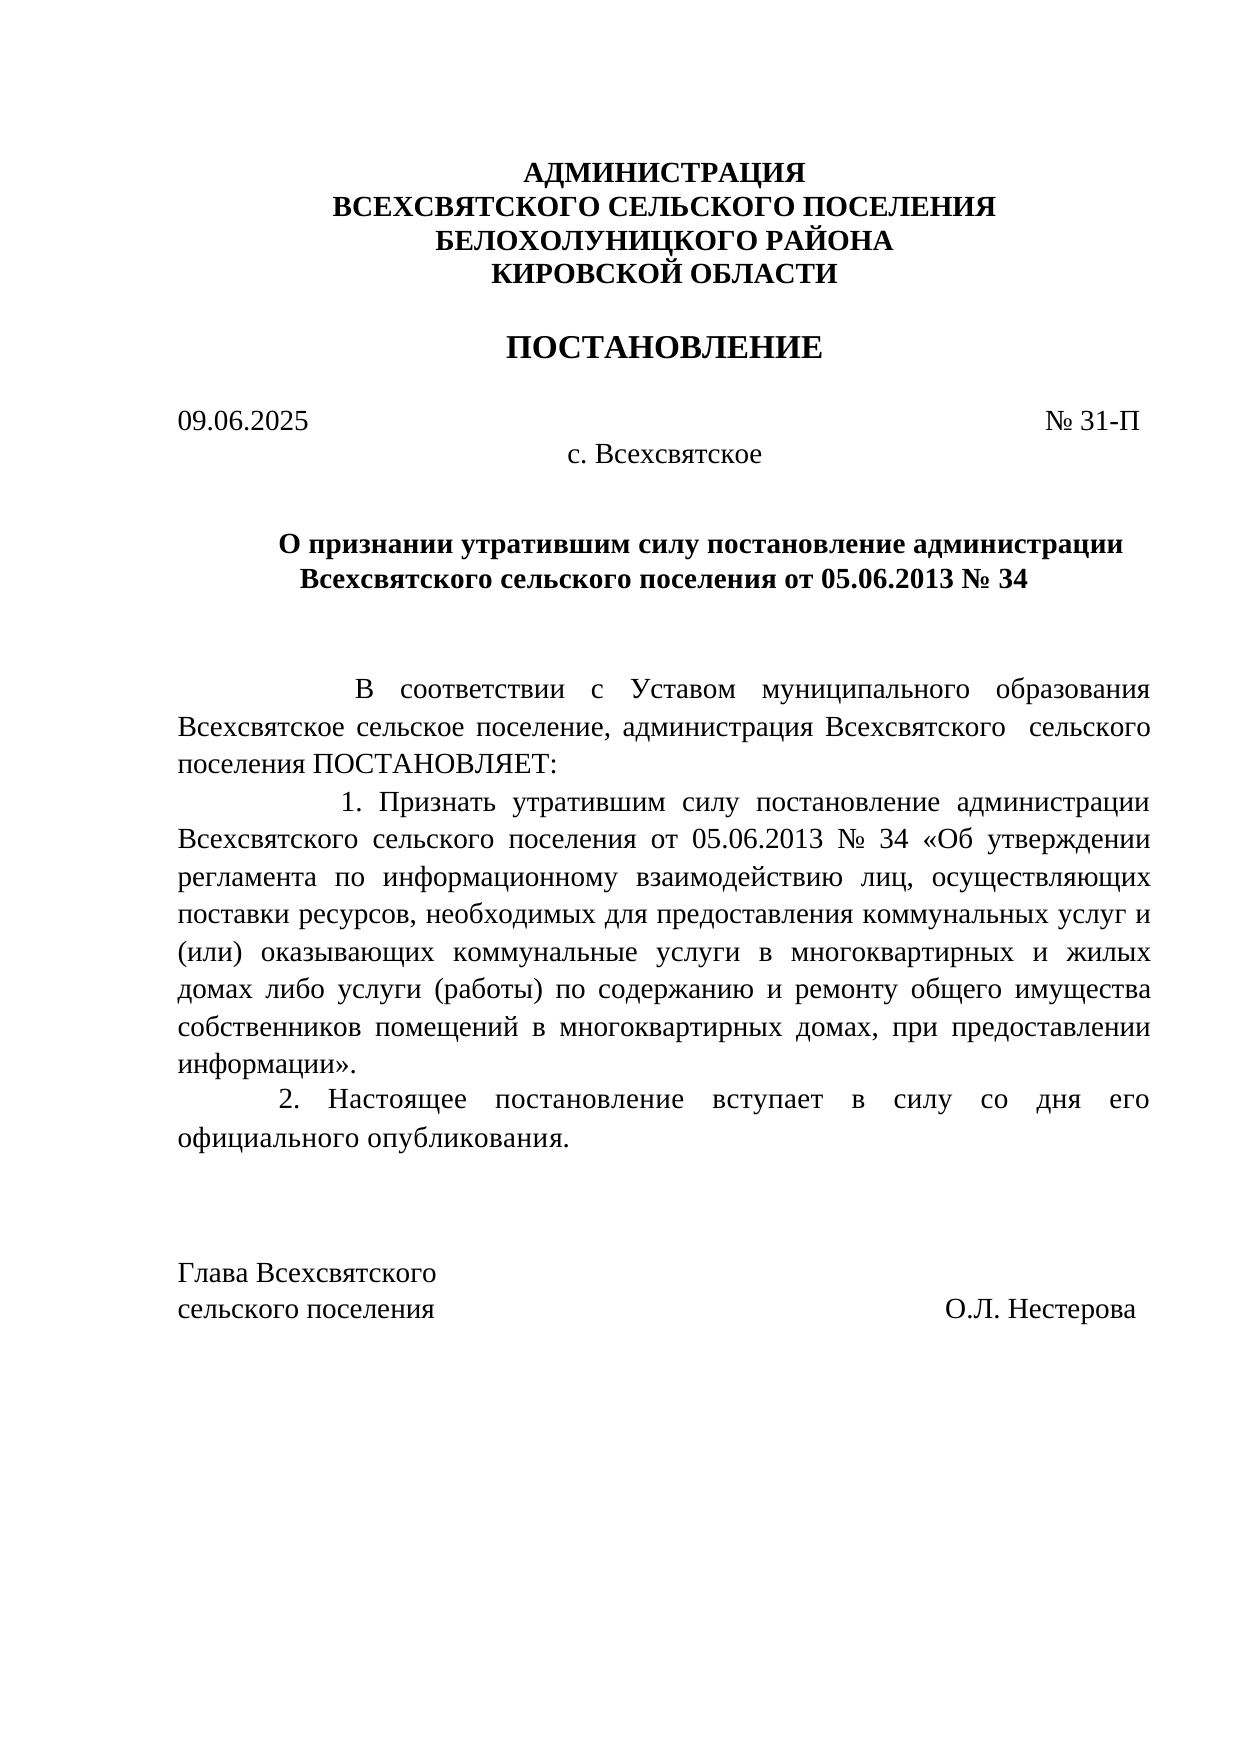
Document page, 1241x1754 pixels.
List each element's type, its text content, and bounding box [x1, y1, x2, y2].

text Глава Всехсвятского [177, 1254, 1152, 1290]
text О признании утратившим силу постановление администрации Всехсвятского сельского поселения от 05.06.2013 № 34 [177, 525, 1152, 596]
text с. Всехсвятское [177, 437, 1152, 470]
title БЕЛОХОЛУНИЦКОГО РАЙОНА [177, 223, 1152, 256]
text 2. Настоящее постановление вступает в силу со дня его официального опубликования. [177, 1081, 1152, 1153]
subtitle 09.06.2025 № 31-П [177, 403, 1152, 437]
title АДМИНИСТРАЦИЯ [177, 156, 1152, 189]
text В соответствии с Уставом муниципального образования Всехсвятское сельское поселение, администрация Всехсвятского сельского поселения ПОСТАНОВЛЯЕТ: [177, 669, 1152, 781]
subtitle КИРОВСКОЙ ОБЛАСТИ [177, 256, 1152, 290]
title ВСЕХСВЯТСКОГО СЕЛЬСКОГО ПОСЕЛЕНИЯ [177, 189, 1152, 223]
subtitle ПОСТАНОВЛЕНИЕ [177, 327, 1152, 366]
text сельского поселения О.Л. Нестерова [177, 1290, 1152, 1325]
text 1. Признать утратившим силу постановление администрации Всехсвятского сельского поселения от 05.06.2013 № 34 «Об утверждении регламента по информационному взаимодействию лиц, осуществляющих поставки ресурсов, необходимых для предоставления коммунальных услуг и (или) оказывающих коммунальные услуги в многоквартирных и жилых домах либо услуги (работы) по содержанию и ремонту общего имущества собственников помещений в многоквартирных домах, при предоставлении информации». [177, 781, 1152, 1081]
